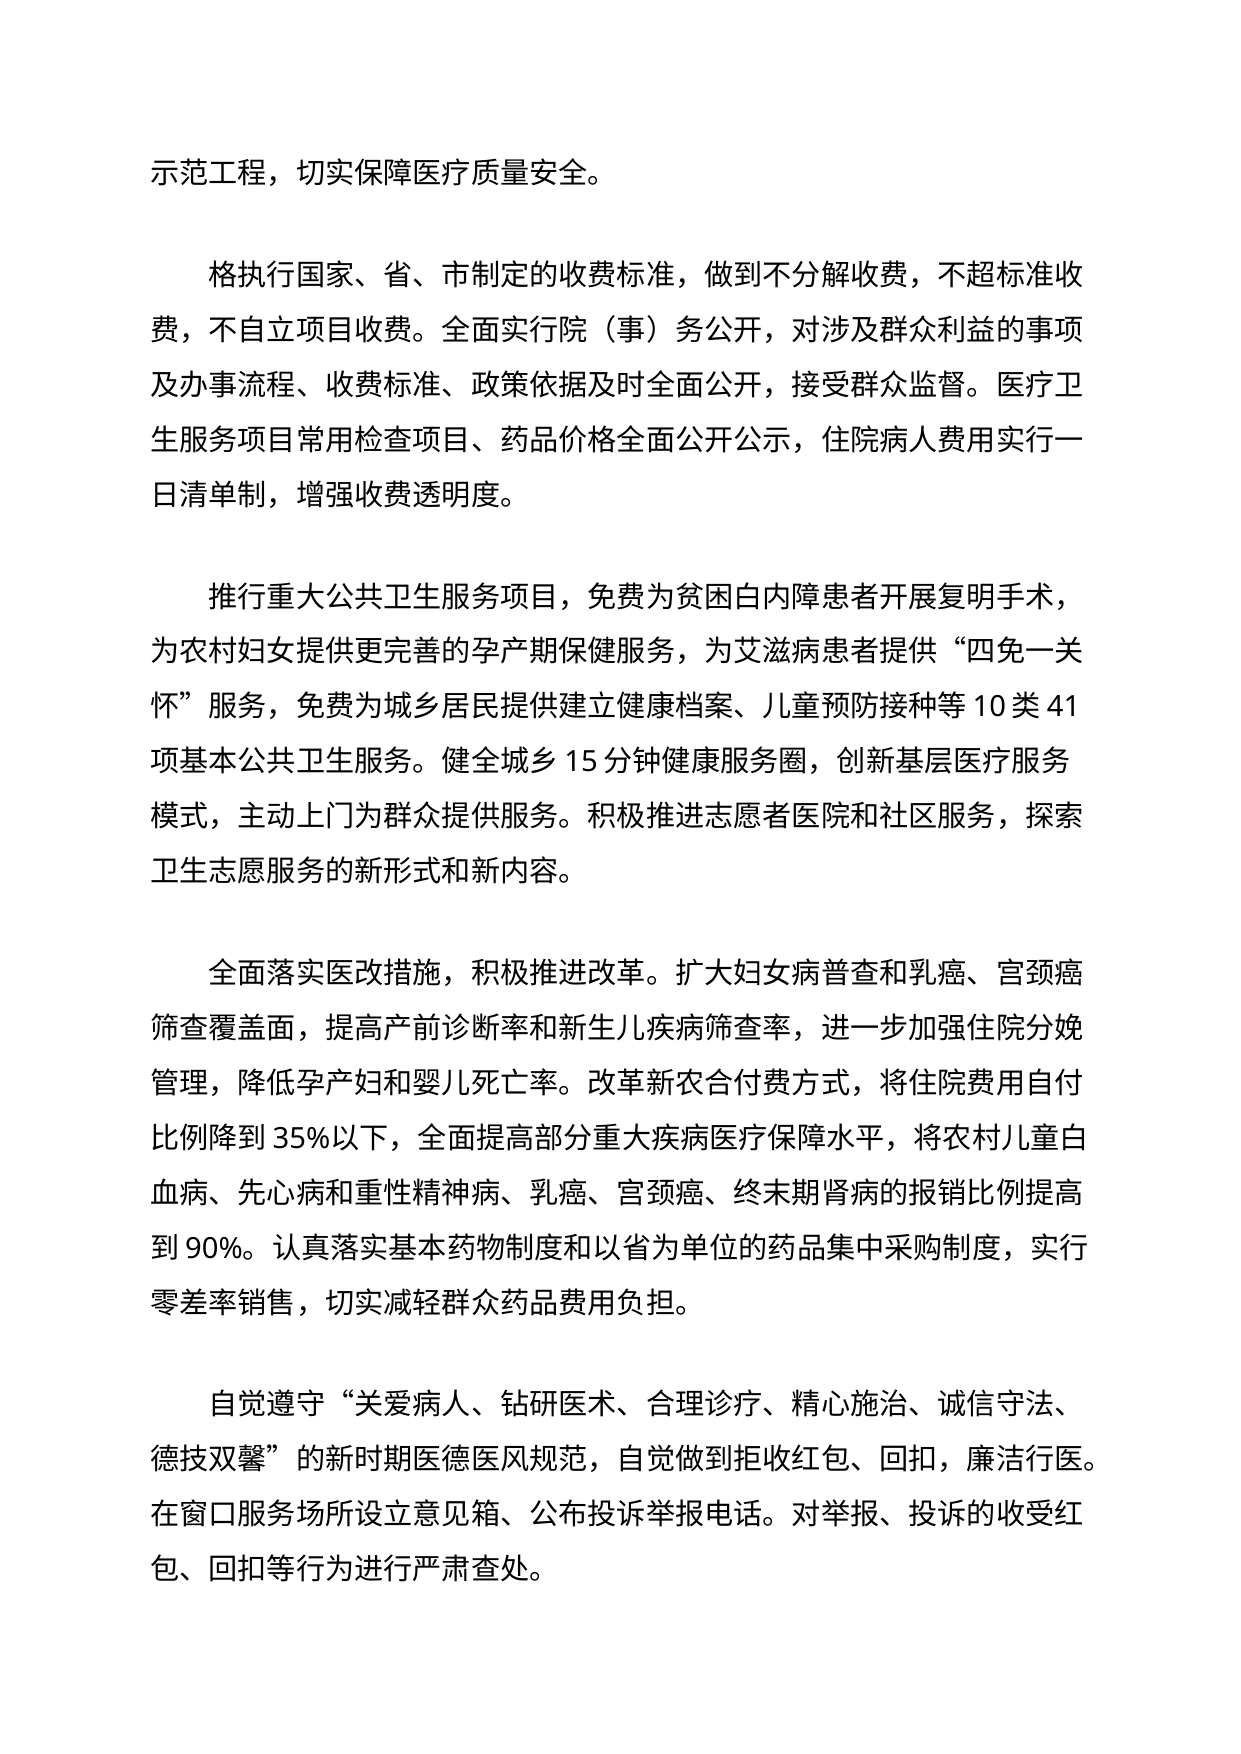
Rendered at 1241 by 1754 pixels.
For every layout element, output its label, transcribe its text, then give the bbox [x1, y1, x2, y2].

text 格执行国家、省、市制定的收费标准，做到不分解收费，不超标准收费，不自立项目收费。全面实行院（事）务公开，对涉及群众利益的事项及办事流程、收费标准、政策依据及时全面公开，接受群众监督。医疗卫生服务项目常用检查项目、药品价格全面公开公示，住院病人费用实行一日清单制，增强收费透明度。 [150, 252, 1090, 514]
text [150, 150, 1090, 192]
text 自觉遵守“关爱病人、钻研医术、合理诊疗、精心施治、诚信守法、德技双馨”的新时期医德医风规范，自觉做到拒收红包、回扣，廉洁行医。在窗口服务场所设立意见箱、公布投诉举报电话。对举报、投诉的收受红包、回扣等行为进行严肃查处。 [150, 1381, 1090, 1588]
text 推行重大公共卫生服务项目，免费为贫困白内障患者开展复明手术，为农村妇女提供更完善的孕产期保健服务，为艾滋病患者提供“四免一关怀”服务，免费为城乡居民提供建立健康档案、儿童预防接种等10类41项基本公共卫生服务。健全城乡15分钟健康服务圈，创新基层医疗服务模式，主动上门为群众提供服务。积极推进志愿者医院和社区服务，探索卫生志愿服务的新形式和新内容。 [150, 573, 1090, 890]
text 全面落实医改措施，积极推进改革。扩大妇女病普查和乳癌、宫颈癌筛查覆盖面，提高产前诊断率和新生儿疾病筛查率，进一步加强住院分娩管理，降低孕产妇和婴儿死亡率。改革新农合付费方式，将住院费用自付比例降到35%以下，全面提高部分重大疾病医疗保障水平，将农村儿童白血病、先心病和重性精神病、乳癌、宫颈癌、终末期肾病的报销比例提高到90%。认真落实基本药物制度和以省为单位的药品集中采购制度，实行零差率销售，切实减轻群众药品费用负担。 [150, 949, 1090, 1321]
